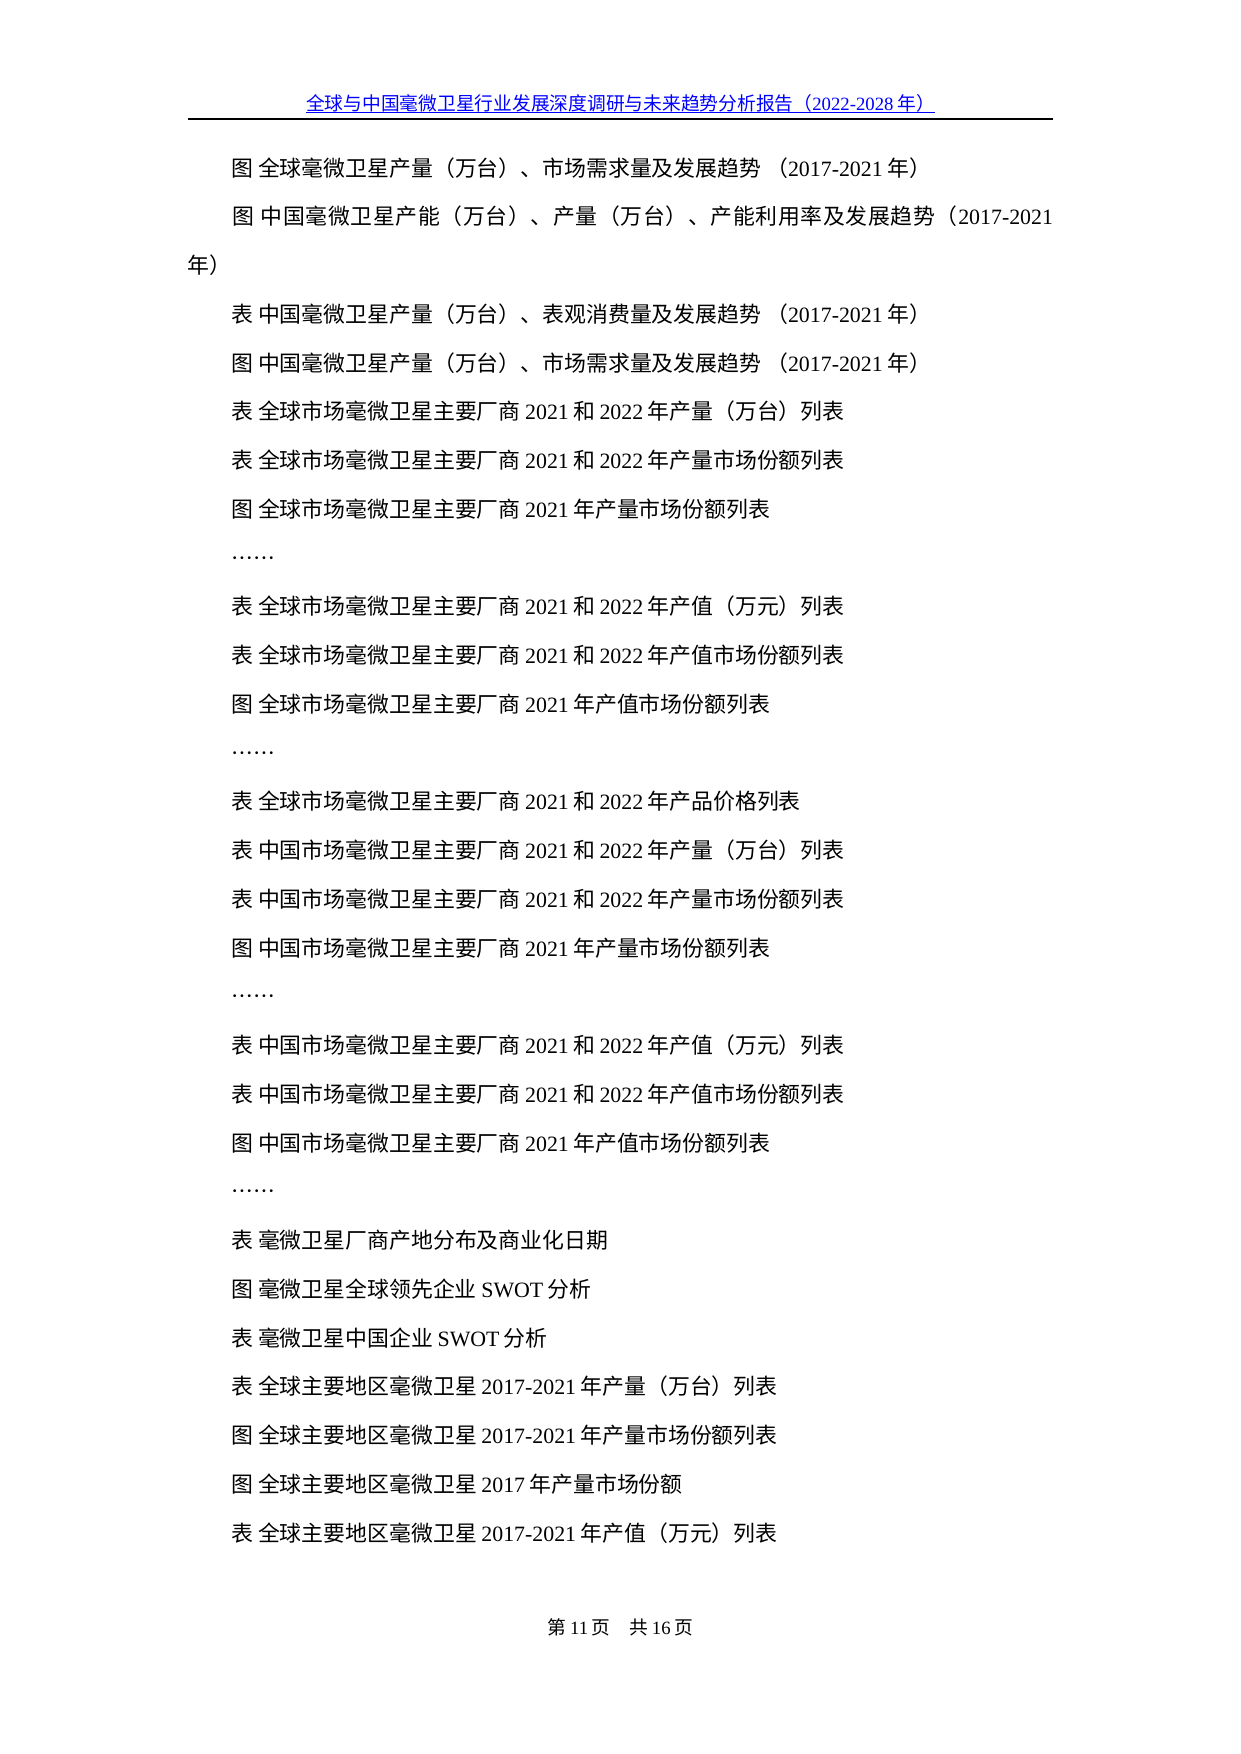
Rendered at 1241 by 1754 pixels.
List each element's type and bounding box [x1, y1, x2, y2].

text [187, 150, 1053, 1548]
